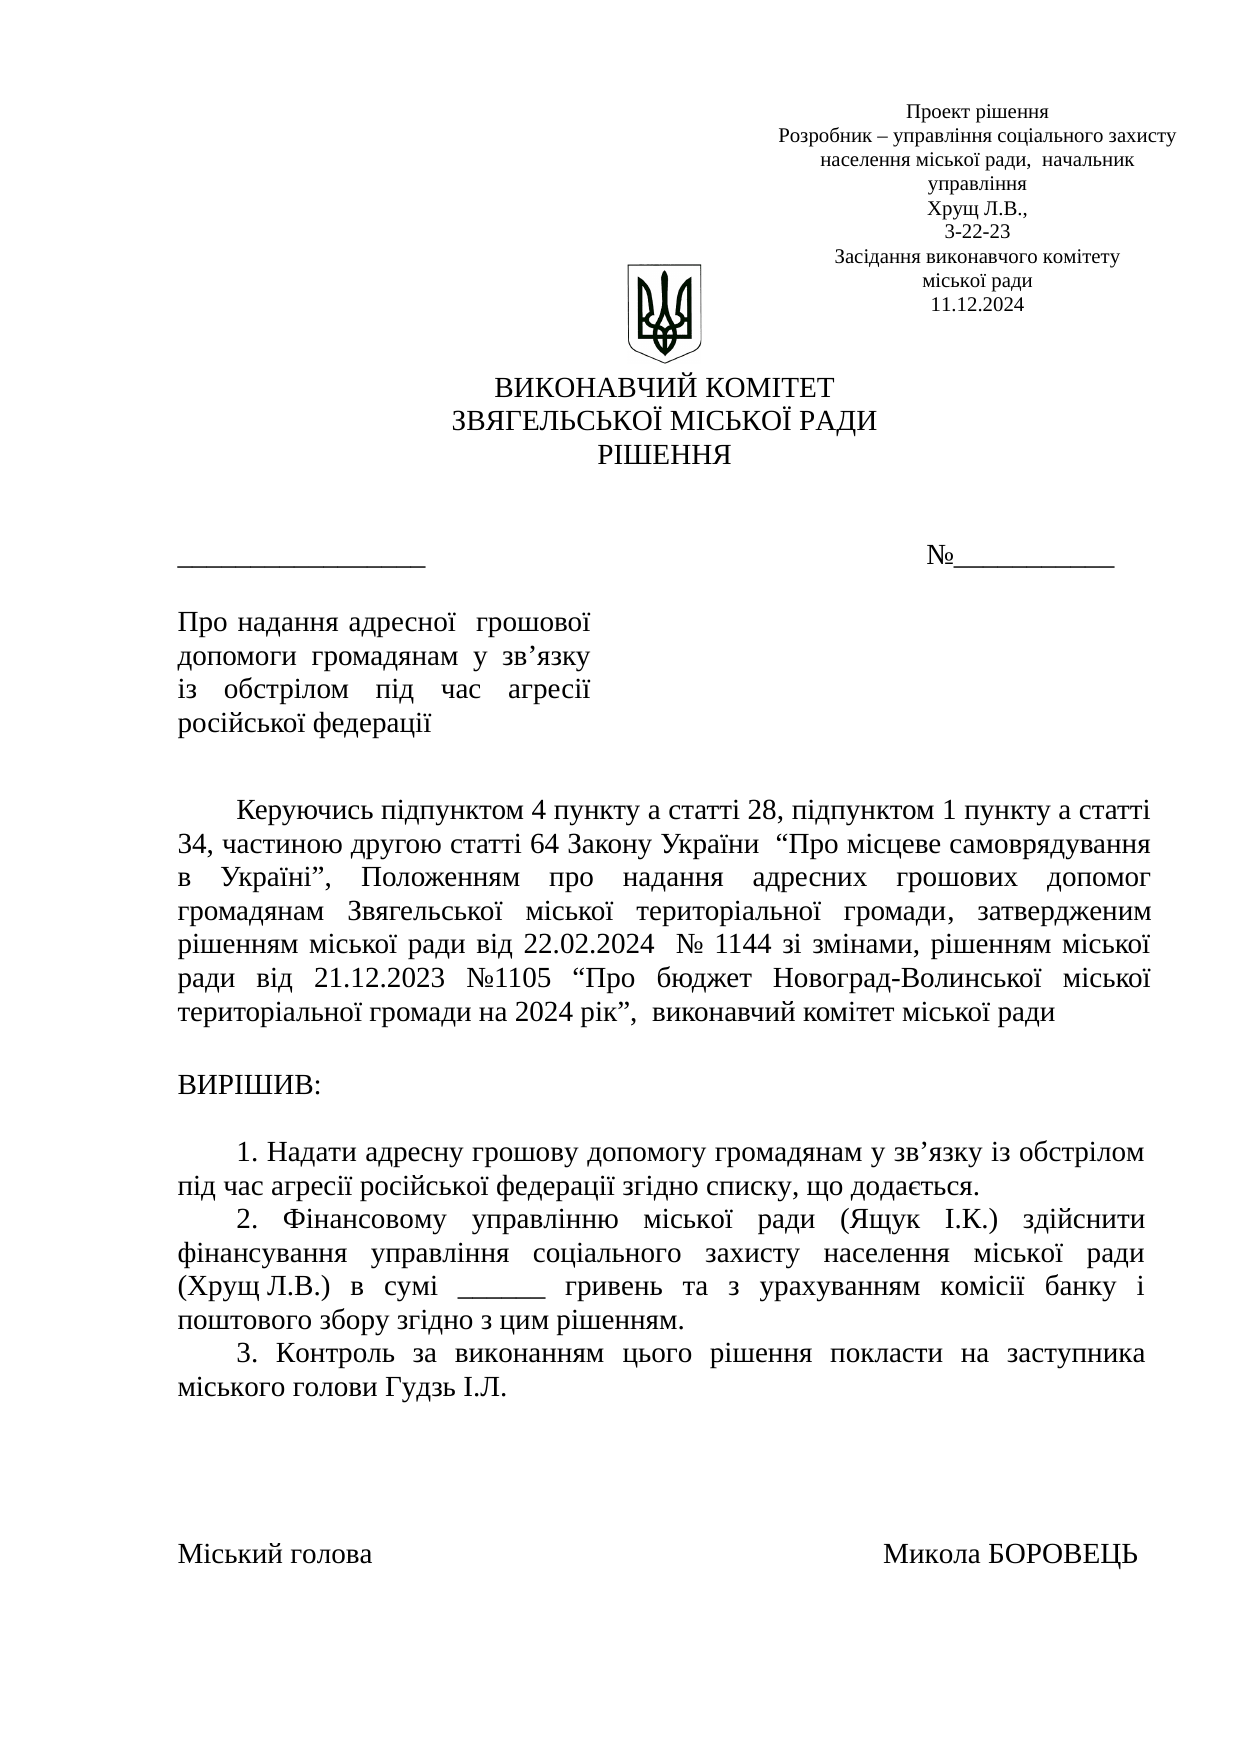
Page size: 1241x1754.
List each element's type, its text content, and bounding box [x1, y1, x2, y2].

text 1. Надати адресну грошову допомогу громадянам у зв’язку із обстрілом під час агресії російської федерації згідно списку, що додається. [177, 1134, 1146, 1201]
subtitle Про надання адресної грошової допомоги громадянам у зв’язку із обстрілом під час агресії російської федерації [177, 604, 591, 739]
picture [627, 264, 702, 364]
text ВИРІШИВ: [177, 1067, 1152, 1101]
text РІШЕННЯ [177, 437, 1152, 470]
text _________________ №___________ [177, 537, 1152, 571]
text ВИКОНАВЧИЙ КОМІТЕТ [177, 370, 1152, 403]
text 2. Фінансовому управлінню міської ради (Ящук І.К.) здійснити фінансування управління соціального захисту населення міської ради (Хрущ Л.В.) в сумі ______ гривень та з урахуванням комісії банку і поштового збору згідно з цим рішенням. [177, 1201, 1146, 1335]
text ЗВЯГЕЛЬСЬКОЇ МІСЬКОЇ РАДИ [177, 403, 1152, 437]
text 3. Контроль за виконанням цього рішення покласти на заступника міського голови Гудзь І.Л. [177, 1335, 1146, 1402]
text Міський голова Микола БОРОВЕЦЬ [177, 1537, 1152, 1570]
subtitle Керуючись підпунктом 4 пункту а статті 28, підпунктом 1 пункту а статті 34, частиною другою статті 64 Закону України “Про місцеве самоврядування в Україні”, Положенням про надання адресних грошових допомог громадянам Звягельської міської територіальної громади, затвердженим рішенням міської ради від 22.02.2024 № 1144 зі змінами, рішенням міської ради від 21.12.2023 №1105 “Про бюджет Новоград-Волинської міської територіальної громади на 2024 рік”, виконавчий комітет міської ради [177, 792, 1152, 1027]
